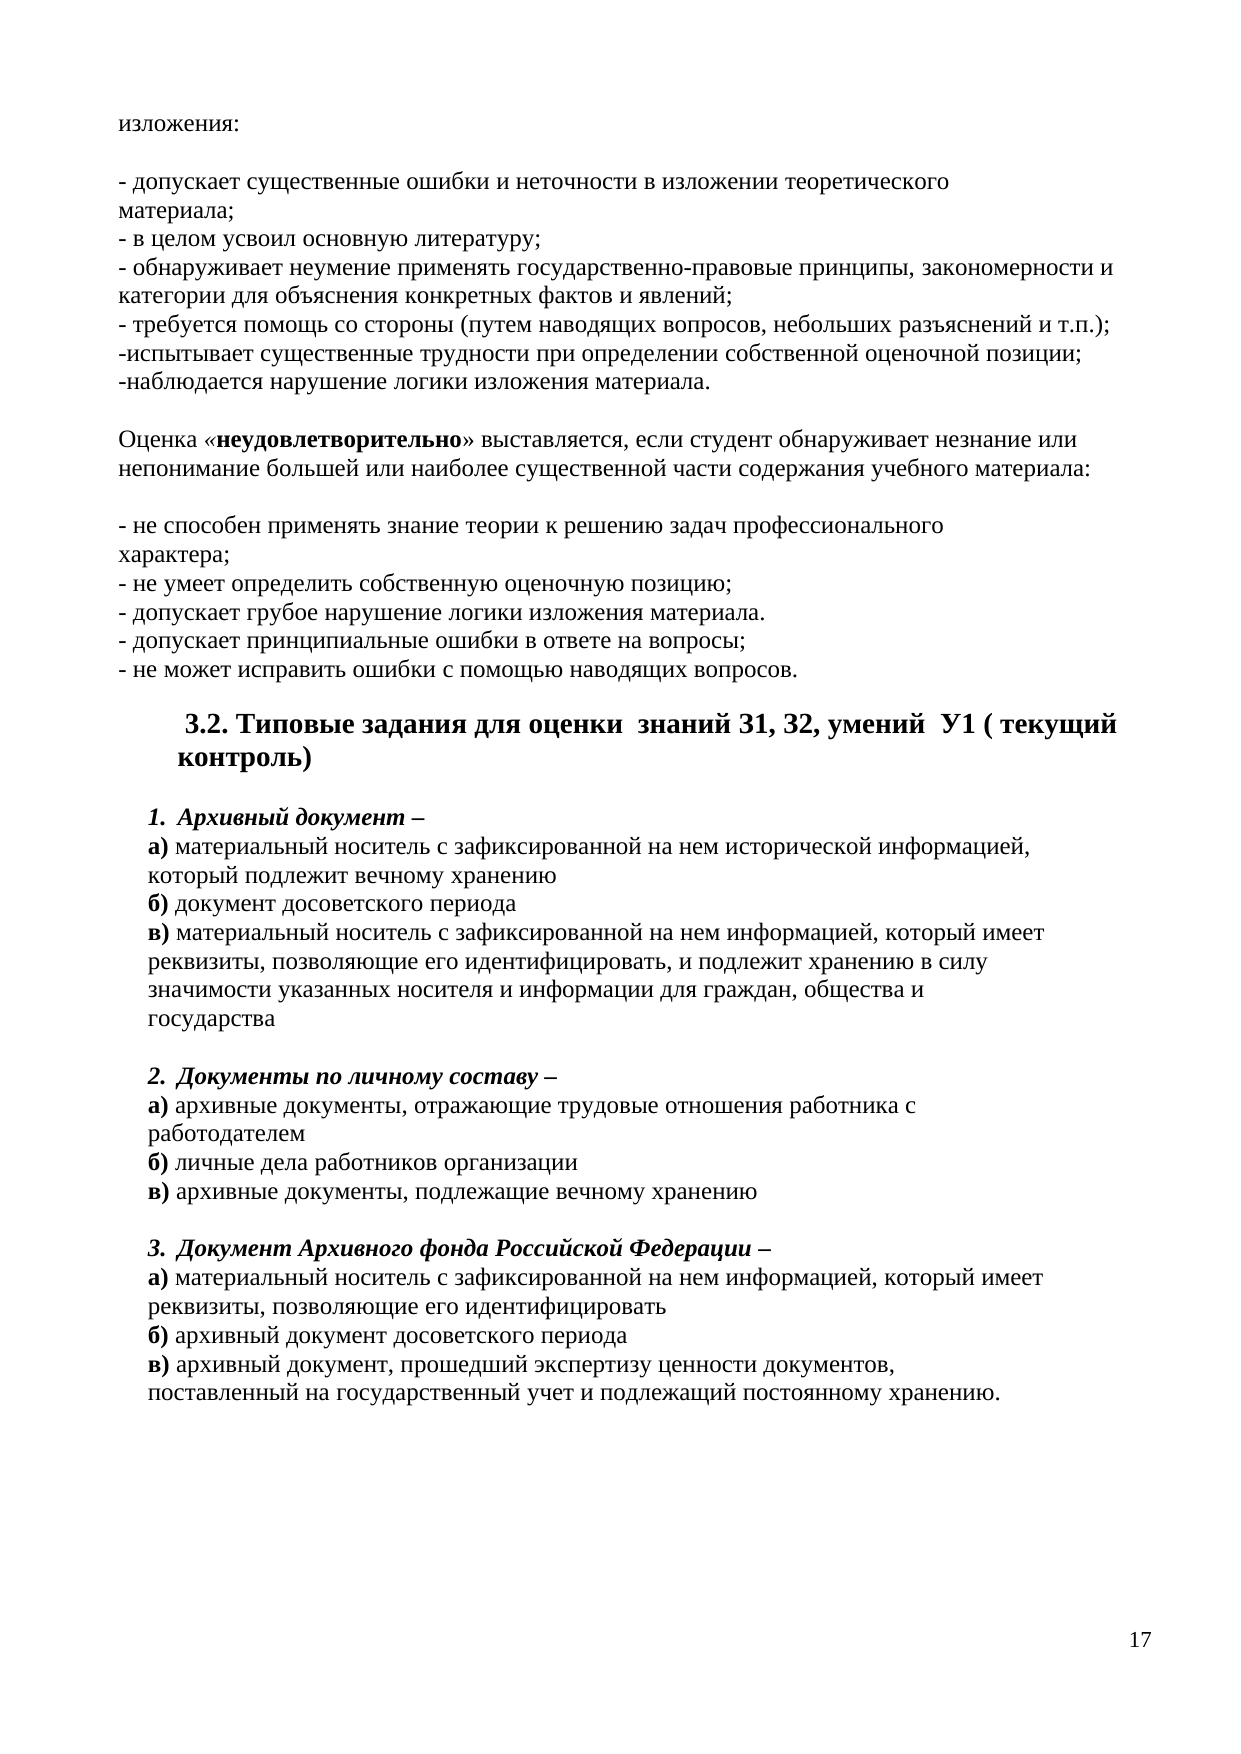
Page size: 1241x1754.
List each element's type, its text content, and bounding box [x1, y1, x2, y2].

list - допускает принципиальные ошибки в ответе на вопросы; [118, 626, 1122, 654]
list - не способен применять знание теории к решению задач профессионального характера; [118, 511, 958, 568]
list -испытывает существенные трудности при определении собственной оценочной позиции; [118, 338, 1122, 367]
text в) материальный носитель с зафиксированной на нем информацией, который имеет реквизиты, позволяющие его идентифицировать, и подлежит хранению в силу значимости указанных носителя и информации для граждан, общества и государства [148, 917, 1048, 1032]
list - допускает грубое нарушение логики изложения материала. [118, 597, 1122, 626]
subtitle Документы по личному составу – [148, 1061, 1122, 1089]
text в) архивный документ, прошедший экспертизу ценности документов, поставленный на государственный учет и подлежащий постоянному хранению. [148, 1349, 1031, 1406]
list -наблюдается нарушение логики изложения материала. [118, 367, 1122, 395]
list - не умеет определить собственную оценочную позицию; [118, 568, 1122, 597]
text Оценка «неудовлетворительно» выставляется, если студент обнаруживает незнание или непонимание большей или наиболее существенной части содержания учебного материала: [118, 424, 1122, 482]
subtitle Архивный документ – [148, 802, 1122, 831]
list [118, 108, 985, 137]
text б) личные дела работников организации [148, 1147, 1122, 1176]
text б) документ досоветского периода [148, 888, 1122, 917]
list - допускает существенные ошибки и неточности в изложении теоретического материала; [118, 166, 961, 223]
text а) архивные документы, отражающие трудовые отношения работника с работодателем [148, 1090, 917, 1147]
text а) материальный носитель с зафиксированной на нем исторической информацией, который подлежит вечному хранению [148, 831, 1031, 888]
text в) архивные документы, подлежащие вечному хранению [148, 1176, 1122, 1205]
list - обнаруживает неумение применять государственно-правовые принципы, закономерности и категории для объяснения конкретных фактов и явлений; [118, 252, 1122, 309]
list - в целом усвоил основную литературу; [118, 223, 1122, 252]
text а) материальный носитель с зафиксированной на нем информацией, который имеет реквизиты, позволяющие его идентифицировать [148, 1262, 1122, 1320]
list - требуется помощь со стороны (путем наводящих вопросов, небольших разъяснений и т.п.); [118, 309, 1122, 338]
text б) архивный документ досоветского периода [148, 1320, 1122, 1349]
text 3.2. Типовые задания для оценки знаний З1, З2, умений У1 ( текущий контроль) [177, 706, 1122, 773]
list - не может исправить ошибки с помощью наводящих вопросов. [118, 654, 1122, 683]
subtitle Документ Архивного фонда Российской Федерации – [148, 1234, 1122, 1262]
